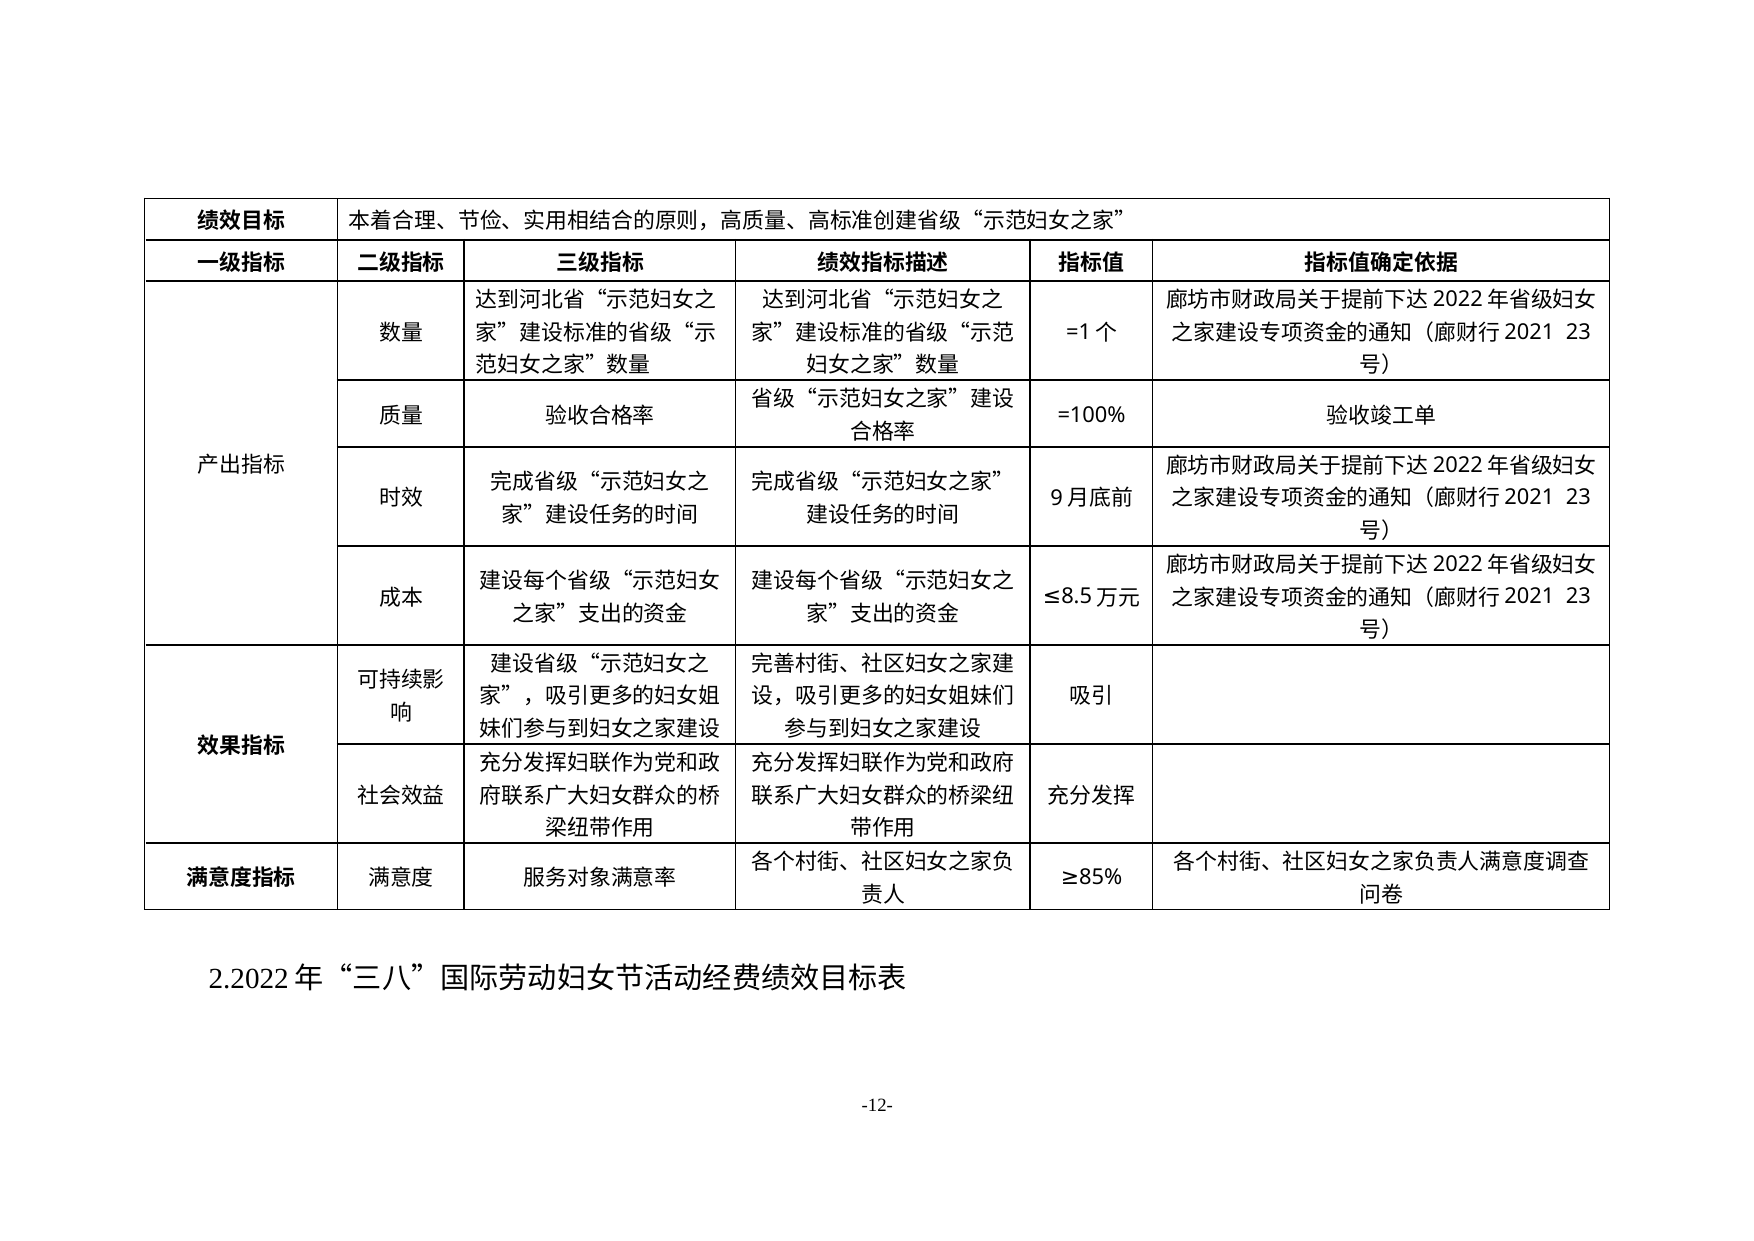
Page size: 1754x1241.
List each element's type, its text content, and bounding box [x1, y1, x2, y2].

table_cell ≥85% [1031, 844, 1152, 909]
table_header 绩效目标 [145, 199, 337, 239]
table_cell =1个 [1031, 282, 1152, 379]
table_cell 质量 [338, 381, 463, 446]
table_cell 指标值确定依据 [1153, 241, 1609, 280]
table_cell 三级指标 [465, 241, 735, 280]
table_cell 绩效指标描述 [736, 241, 1029, 280]
table_cell 二级指标 [338, 241, 463, 280]
table_cell 达到河北省“示范妇女之家”建设标准的省级“示范妇女之家”数量 [736, 282, 1029, 379]
table_cell 指标值 [1031, 241, 1152, 280]
table_cell 一级指标 [145, 240, 337, 280]
table_cell [1153, 745, 1609, 842]
table_cell 9月底前 [1031, 448, 1152, 545]
table_cell 产出指标 [145, 281, 337, 644]
table_cell 验收合格率 [465, 381, 735, 446]
table_cell 充分发挥 [1031, 745, 1152, 842]
table_cell =100% [1031, 381, 1152, 446]
table_cell 验收竣工单 [1153, 381, 1609, 446]
table_cell 廊坊市财政局关于提前下达2022年省级妇女之家建设专项资金的通知（廊财行2021 23号） [1153, 282, 1609, 379]
text 2.2022年“三八”国际劳动妇女节活动经费绩效目标表 [150, 943, 1604, 1008]
table_cell 完善村街、社区妇女之家建设，吸引更多的妇女姐妹们参与到妇女之家建设 [736, 646, 1029, 743]
table_cell 建设每个省级“示范妇女之家”支出的资金 [465, 547, 735, 644]
table_cell 廊坊市财政局关于提前下达2022年省级妇女之家建设专项资金的通知（廊财行2021 23号） [1153, 547, 1609, 644]
table_cell 可持续影响 [338, 646, 463, 743]
table_cell 社会效益 [338, 745, 463, 842]
table_cell 廊坊市财政局关于提前下达2022年省级妇女之家建设专项资金的通知（廊财行2021 23号） [1153, 448, 1609, 545]
table_cell 满意度指标 [145, 843, 337, 909]
table_cell 完成省级“示范妇女之家”建设任务的时间 [465, 448, 735, 545]
table_cell [1153, 646, 1609, 743]
table_cell 充分发挥妇联作为党和政府联系广大妇女群众的桥梁纽带作用 [465, 745, 735, 842]
table_cell 建设每个省级“示范妇女之家”支出的资金 [736, 547, 1029, 644]
table_header 本着合理、节俭、实用相结合的原则，高质量、高标准创建省级“示范妇女之家” [338, 199, 1609, 239]
table_cell 达到河北省“示范妇女之家”建设标准的省级“示范妇女之家”数量 [465, 282, 735, 379]
table_cell 省级“示范妇女之家”建设合格率 [736, 381, 1029, 446]
table_cell 建设省级“示范妇女之家”，吸引更多的妇女姐妹们参与到妇女之家建设 [465, 646, 735, 743]
table_cell 数量 [338, 282, 463, 379]
table_cell 充分发挥妇联作为党和政府联系广大妇女群众的桥梁纽带作用 [736, 745, 1029, 842]
table_cell 吸引 [1031, 646, 1152, 743]
table_cell 服务对象满意率 [465, 844, 735, 909]
table_cell 各个村街、社区妇女之家负责人 [736, 844, 1029, 909]
table_cell 成本 [338, 547, 463, 644]
table_cell 各个村街、社区妇女之家负责人满意度调查问卷 [1153, 844, 1609, 909]
table_cell ≤8.5万元 [1031, 547, 1152, 644]
table_cell 时效 [338, 448, 463, 545]
table_cell 满意度 [338, 844, 463, 909]
table_cell 完成省级“示范妇女之家”建设任务的时间 [736, 448, 1029, 545]
table_cell 效果指标 [145, 645, 337, 842]
